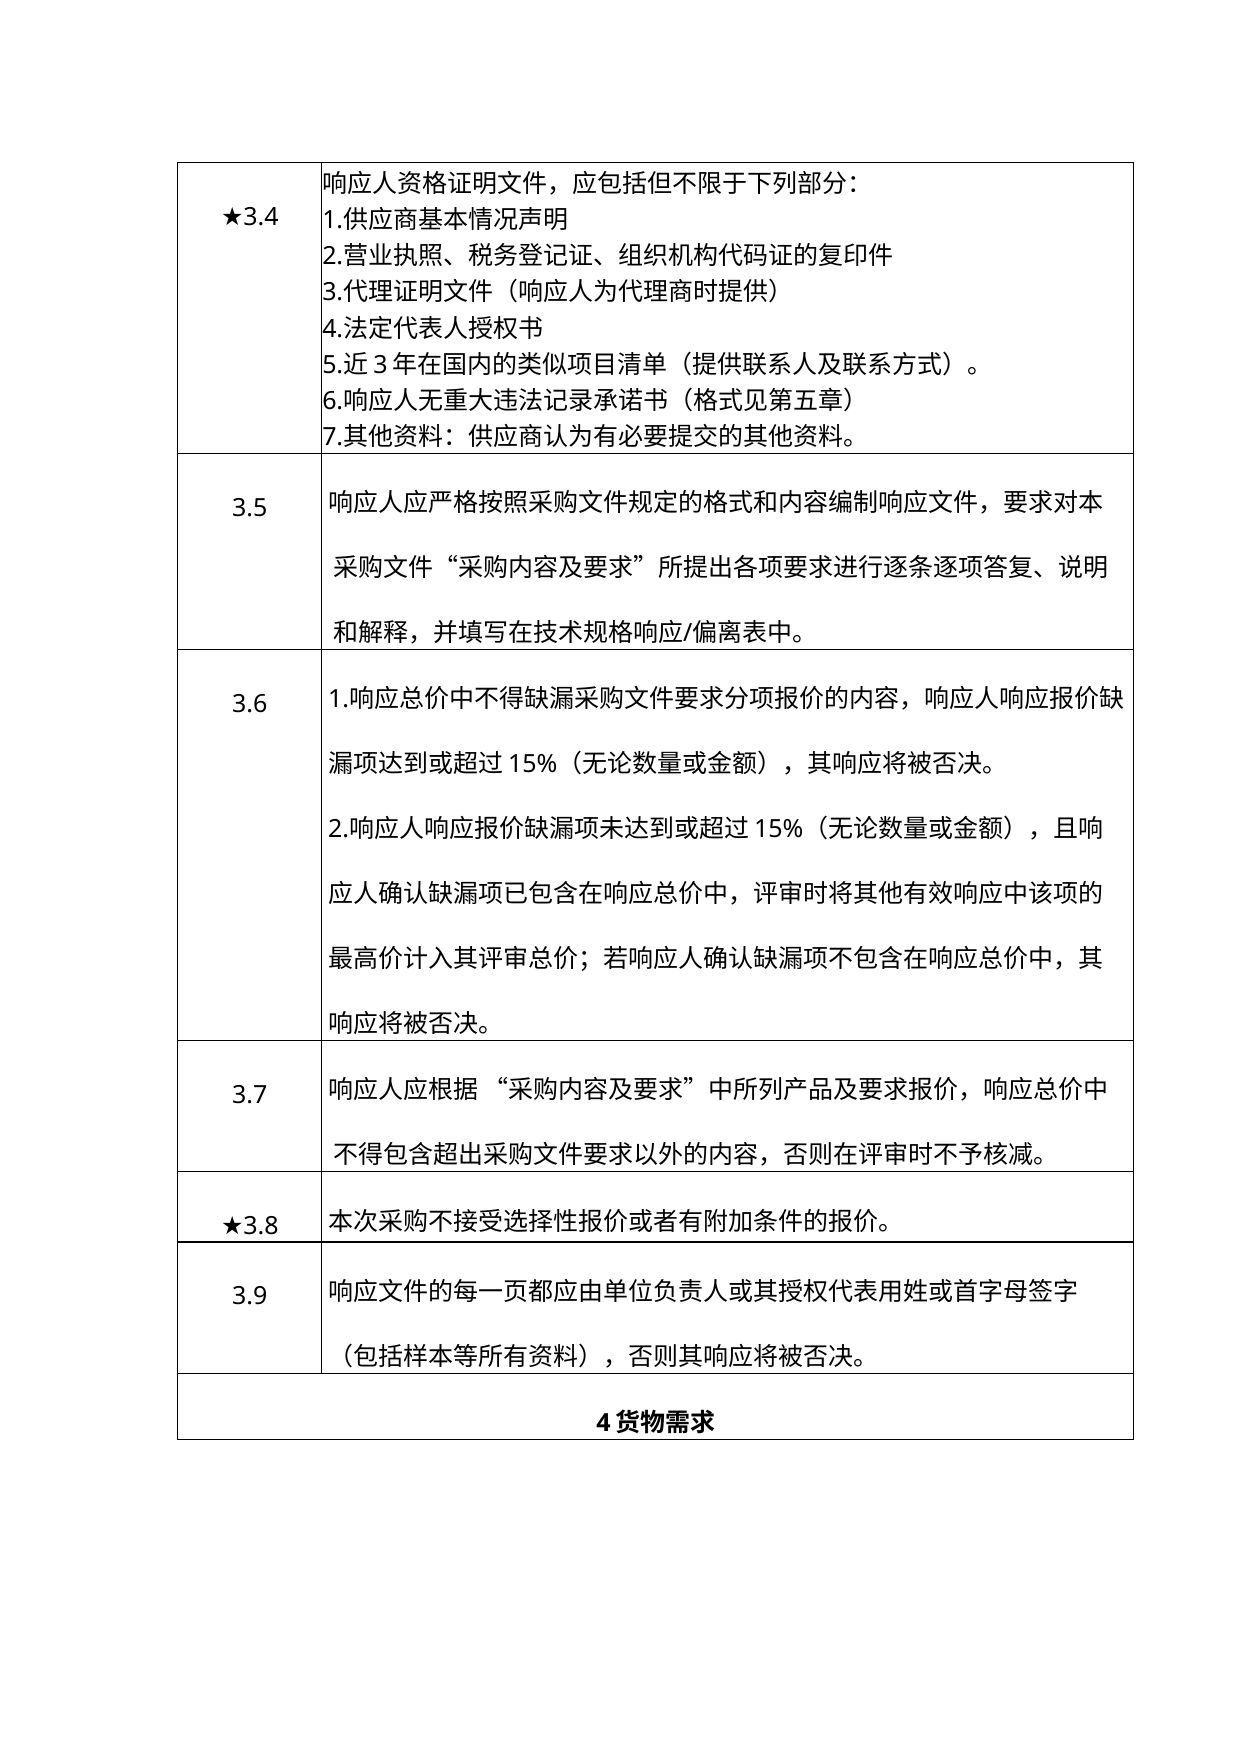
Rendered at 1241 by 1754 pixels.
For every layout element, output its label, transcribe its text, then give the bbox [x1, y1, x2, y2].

table_cell 3.7 [178, 1041, 321, 1171]
table_cell 本次采购不接受选择性报价或者有附加条件的报价。 [322, 1172, 1133, 1241]
table_cell 3.5 [178, 454, 321, 649]
table_cell 1.响应总价中不得缺漏采购文件要求分项报价的内容，响应人响应报价缺漏项达到或超过15%（无论数量或金额），其响应将被否决。 2.响应人响应报价缺漏项未达到或超过15%（无论数量或金额），且响应人确认缺漏项已包含在响应总价中，评审时将其他有效响应中该项的最高价计入其评审总价；若响应人确认缺漏项不包含在响应总价中，其响应将被否决。 [322, 650, 1133, 1040]
table_cell 3.9 [178, 1243, 321, 1372]
table_cell 响应文件的每一页都应由单位负责人或其授权代表用姓或首字母签字（包括样本等所有资料），否则其响应将被否决。 [322, 1243, 1133, 1372]
table_cell ★3.8 [178, 1172, 321, 1241]
table_cell 响应人应根据 “采购内容及要求”中所列产品及要求报价，响应总价中不得包含超出采购文件要求以外的内容，否则在评审时不予核减。 [322, 1041, 1133, 1171]
table_cell 3.6 [178, 650, 321, 1040]
table_cell 响应人资格证明文件，应包括但不限于下列部分： 1.供应商基本情况声明 2.营业执照、税务登记证、组织机构代码证的复印件 3.代理证明文件（响应人为代理商时提供） 4.法定代表人授权书 5.近3年在国内的类似项目清单（提供联系人及联系方式）。 6.响应人无重大违法记录承诺书（格式见第五章） 7.其他资料：供应商认为有必要提交的其他资料。 [322, 163, 1133, 453]
table_cell ★3.4 [178, 163, 321, 453]
table_cell 4货物需求 [178, 1374, 1133, 1438]
table_cell 响应人应严格按照采购文件规定的格式和内容编制响应文件，要求对本采购文件“采购内容及要求”所提出各项要求进行逐条逐项答复、说明和解释，并填写在技术规格响应/偏离表中。 [322, 454, 1133, 649]
